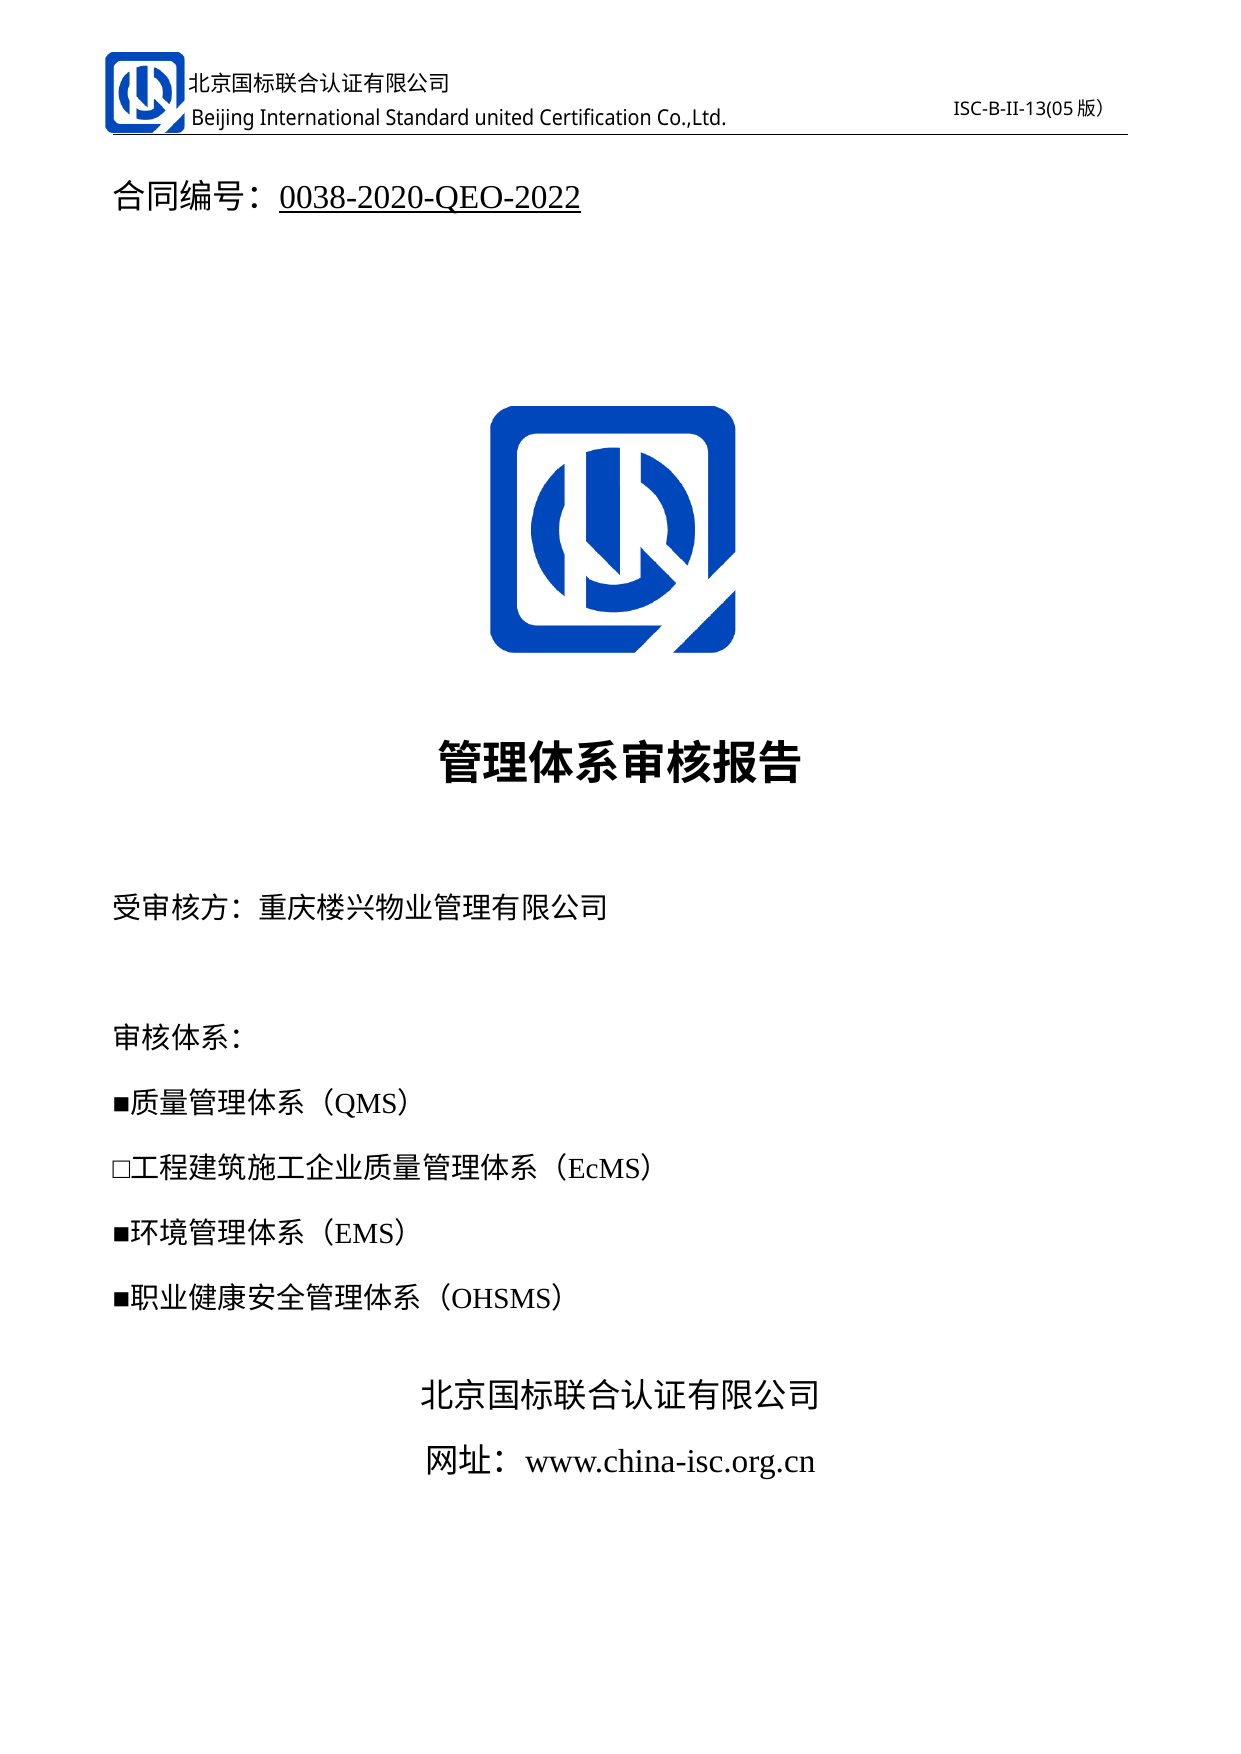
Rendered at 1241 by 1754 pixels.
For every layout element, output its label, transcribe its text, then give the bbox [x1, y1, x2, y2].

text ■环境管理体系（EMS） [112, 1198, 1128, 1263]
text 受审核方：重庆楼兴物业管理有限公司 [112, 873, 1128, 938]
text □工程建筑施工企业质量管理体系（EcMS） [112, 1133, 1128, 1198]
text ■质量管理体系（QMS） [112, 1068, 1128, 1133]
picture [105, 52, 185, 133]
picture [490, 406, 736, 653]
text 北京国标联合认证有限公司 [112, 1361, 1128, 1426]
text 合同编号：0038-2020-QEO-2022 [112, 162, 1128, 227]
text 网址：www.china-isc.org.cn [112, 1426, 1128, 1491]
text 审核体系： [112, 1003, 1128, 1068]
text ■职业健康安全管理体系（OHSMS） [112, 1263, 1128, 1328]
text 管理体系审核报告 [112, 711, 1128, 808]
